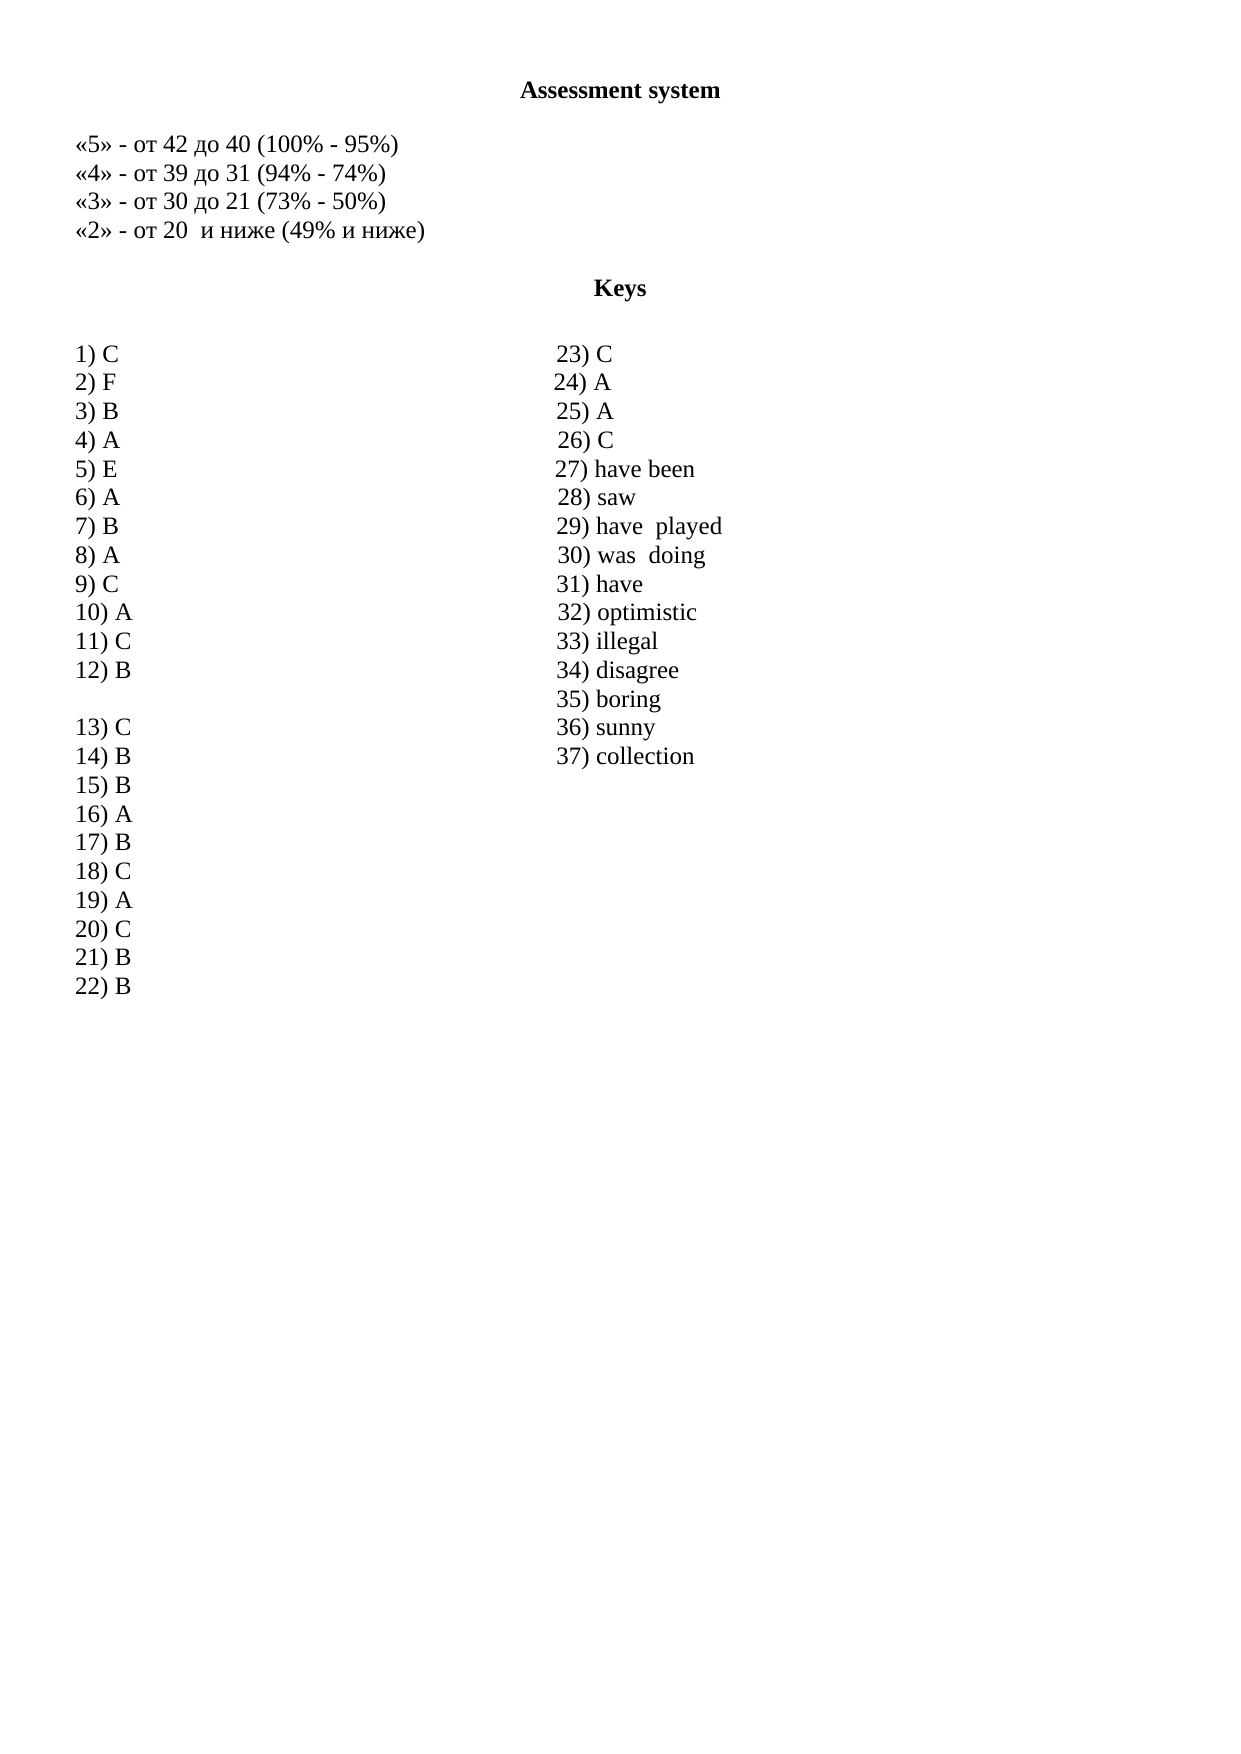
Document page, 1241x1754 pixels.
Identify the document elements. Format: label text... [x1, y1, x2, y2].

text 17) B [75, 827, 1165, 856]
text 9) C 31) have [75, 569, 1165, 597]
text 16) A [75, 799, 1165, 827]
text 1) C 23) C [75, 339, 1165, 367]
text 8) A 30) was doing [75, 540, 1165, 569]
text «4» - от 39 до 31 (94% - 74%) [75, 158, 1165, 186]
text «5» - от 42 до 40 (100% - 95%) [75, 129, 1165, 158]
text 35) boring [75, 684, 1165, 712]
text 12) B 34) disagree [75, 655, 1165, 684]
text 18) C [75, 856, 1165, 885]
text 22) B [75, 971, 1165, 1000]
text 11) C 33) illegal [75, 626, 1165, 655]
text 21) B [75, 942, 1165, 971]
text 7) B 29) have played [75, 511, 1165, 540]
text 15) B [75, 770, 1165, 799]
text 4) A 26) C [75, 425, 1165, 454]
text «3» - от 30 до 21 (73% - 50%) [75, 186, 1165, 215]
text 19) A [75, 885, 1165, 914]
text 2) F 24) A [75, 367, 1165, 396]
text 6) A 28) saw [75, 482, 1165, 511]
text 5) E 27) have been [75, 454, 1165, 482]
text 13) C 36) sunny [75, 712, 1165, 741]
text «2» - от 20 и ниже (49% и ниже) [75, 215, 1165, 244]
text 14) B 37) collection [75, 741, 1165, 770]
text 10) A 32) optimistic [75, 597, 1165, 626]
text Assessment system [75, 75, 1165, 104]
text Keys [75, 273, 1165, 301]
text 3) B 25) A [75, 396, 1165, 425]
text 20) C [75, 914, 1165, 942]
